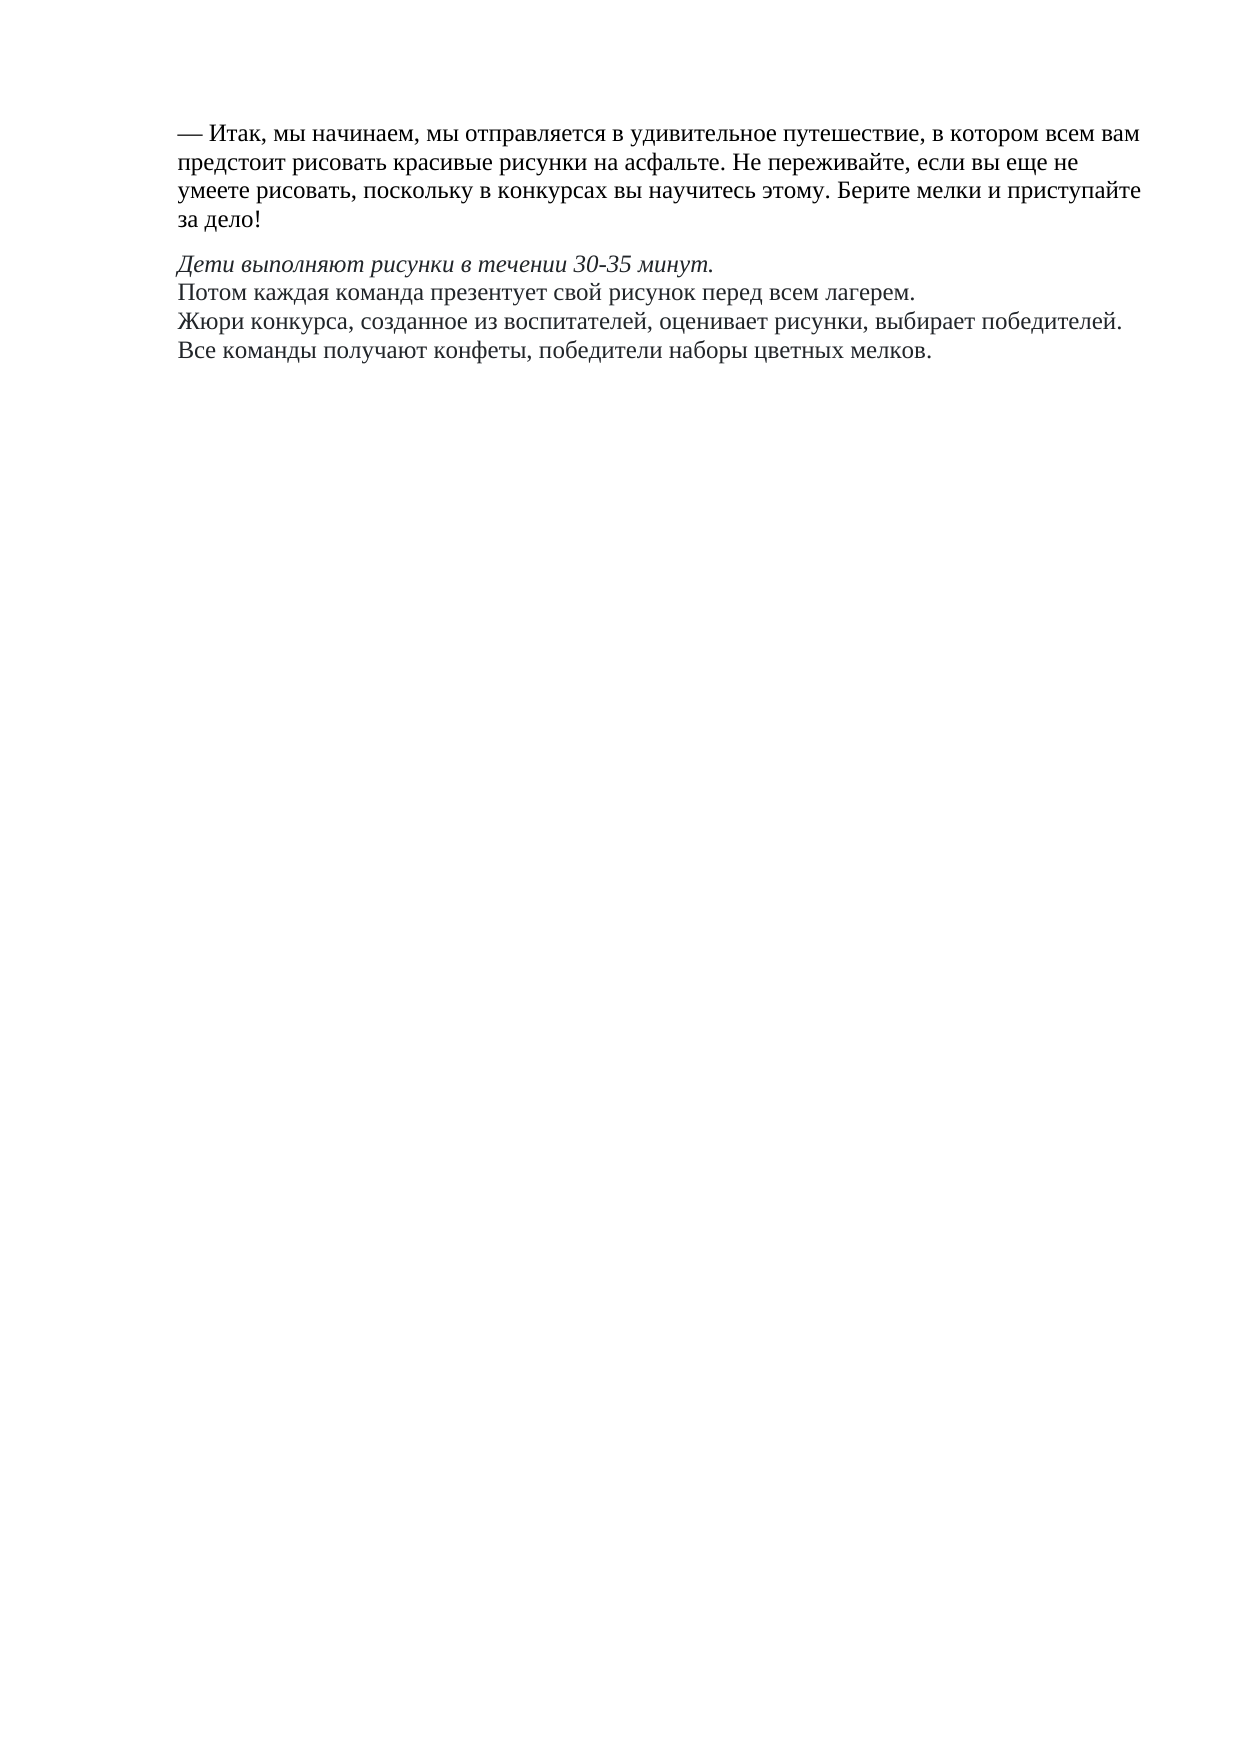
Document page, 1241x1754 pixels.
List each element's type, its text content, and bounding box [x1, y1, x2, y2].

text Все команды получают конфеты, победители наборы цветных мелков. [177, 335, 1152, 364]
text — Итак, мы начинаем, мы отправляется в удивительное путешествие, в котором всем вам предстоит рисовать красивые рисунки на асфальте. Не переживайте, если вы еще не умеете рисовать, поскольку в конкурсах вы научитесь этому. Берите мелки и приступайте за дело! [177, 118, 1152, 233]
text Дети выполняют рисунки в течении 30-35 минут. [177, 249, 1152, 277]
text Жюри конкурса, созданное из воспитателей, оценивает рисунки, выбирает победителей. [177, 306, 1152, 335]
text Потом каждая команда презентует свой рисунок перед всем лагерем. [177, 277, 1152, 306]
